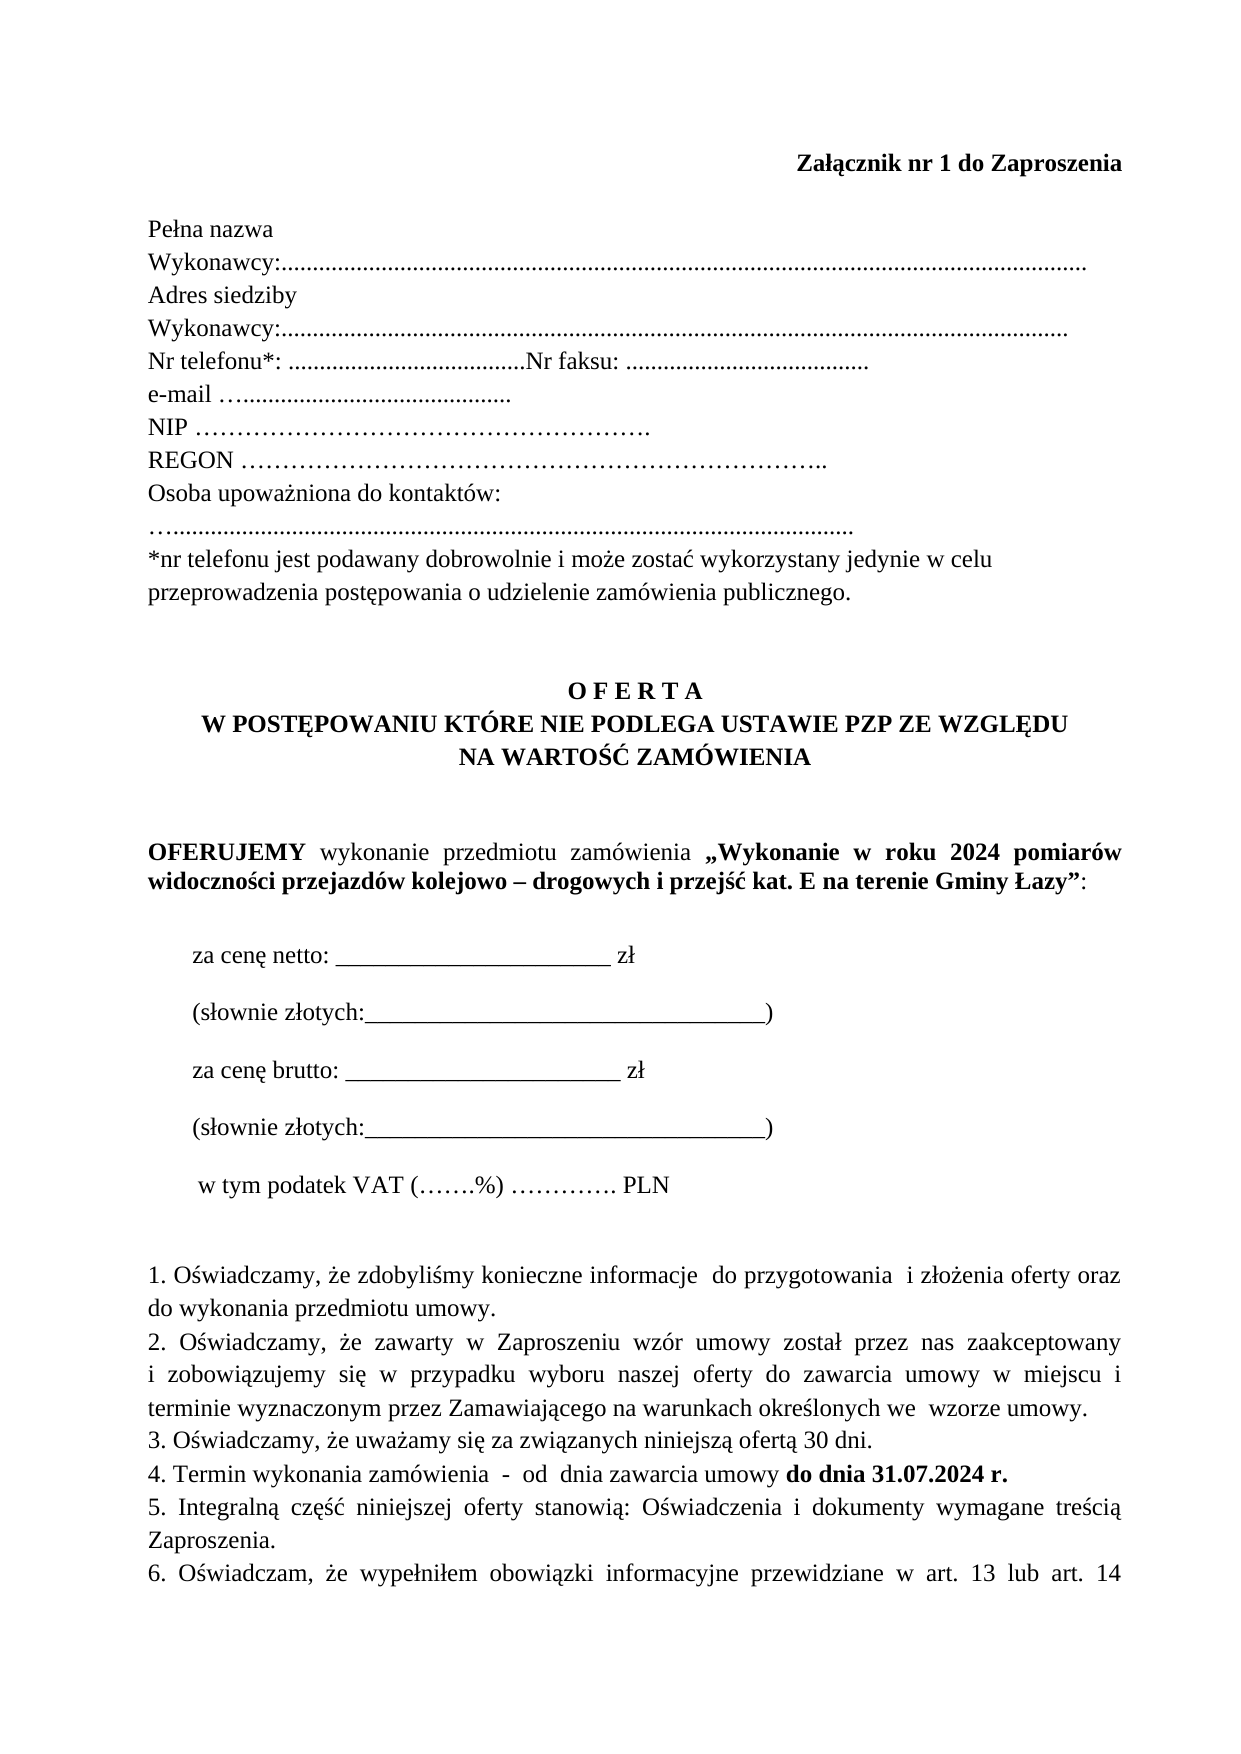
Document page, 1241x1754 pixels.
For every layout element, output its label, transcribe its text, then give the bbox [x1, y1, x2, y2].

text OFERUJEMY wykonanie przedmiotu zamówienia „Wykonanie w roku 2024 pomiarów widoczności przejazdów kolejowo – drogowych i przejść kat. E na terenie Gminy Łazy”: [148, 837, 1122, 894]
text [148, 1558, 1122, 1586]
text O F E R T A [148, 676, 1122, 705]
text 3. Oświadczamy, że uważamy się za związanych niniejszą ofertą 30 dni. [148, 1426, 1122, 1454]
text 2. Oświadczamy, że zawarty w Zaproszeniu wzór umowy został przez nas zaakceptowany i zobowiązujemy się w przypadku wyboru naszej oferty do zawarcia umowy w miejscu i terminie wyznaczonym przez Zamawiającego na warunkach określonych we wzorze umowy. [148, 1327, 1122, 1421]
text Załącznik nr 1 do Zaproszenia [148, 148, 1122, 176]
text 1. Oświadczamy, że zdobyliśmy konieczne informacje do przygotowania i złożenia oferty oraz do wykonania przedmiotu umowy. [148, 1261, 1122, 1322]
text w tym podatek VAT (…….%) …………. PLN [148, 1170, 1123, 1199]
text Adres siedziby Wykonawcy:.............................................................................................................................. Nr telefonu*: ......................................Nr faksu: ....................................... e-mail …........................................... NIP ………………………………………………. REGON …………………………………………………………….. [148, 280, 1122, 473]
text W POSTĘPOWANIU KTÓRE NIE PODLEGA USTAWIE PZP ZE WZGLĘDU NA WARTOŚĆ ZAMÓWIENIA [148, 709, 1122, 771]
text za cenę netto: ______________________ zł (słownie złotych:________________________________) [192, 940, 1122, 1026]
text *nr telefonu jest podawany dobrowolnie i może zostać wykorzystany jedynie w celu przeprowadzenia postępowania o udzielenie zamówienia publicznego. [148, 544, 1122, 606]
text Osoba upoważniona do kontaktów: …............................................................................................................. [148, 478, 1122, 539]
text za cenę brutto: ______________________ zł (słownie złotych:________________________________) [192, 1055, 1122, 1141]
text 4. Termin wykonania zamówienia - od dnia zawarcia umowy do dnia 31.07.2024 r. [148, 1459, 1122, 1487]
text Pełna nazwa Wykonawcy:................................................................................................................................. [148, 214, 1122, 275]
text 5. Integralną część niniejszej oferty stanowią: Oświadczenia i dokumenty wymagane treścią Zaproszenia. [148, 1492, 1122, 1553]
